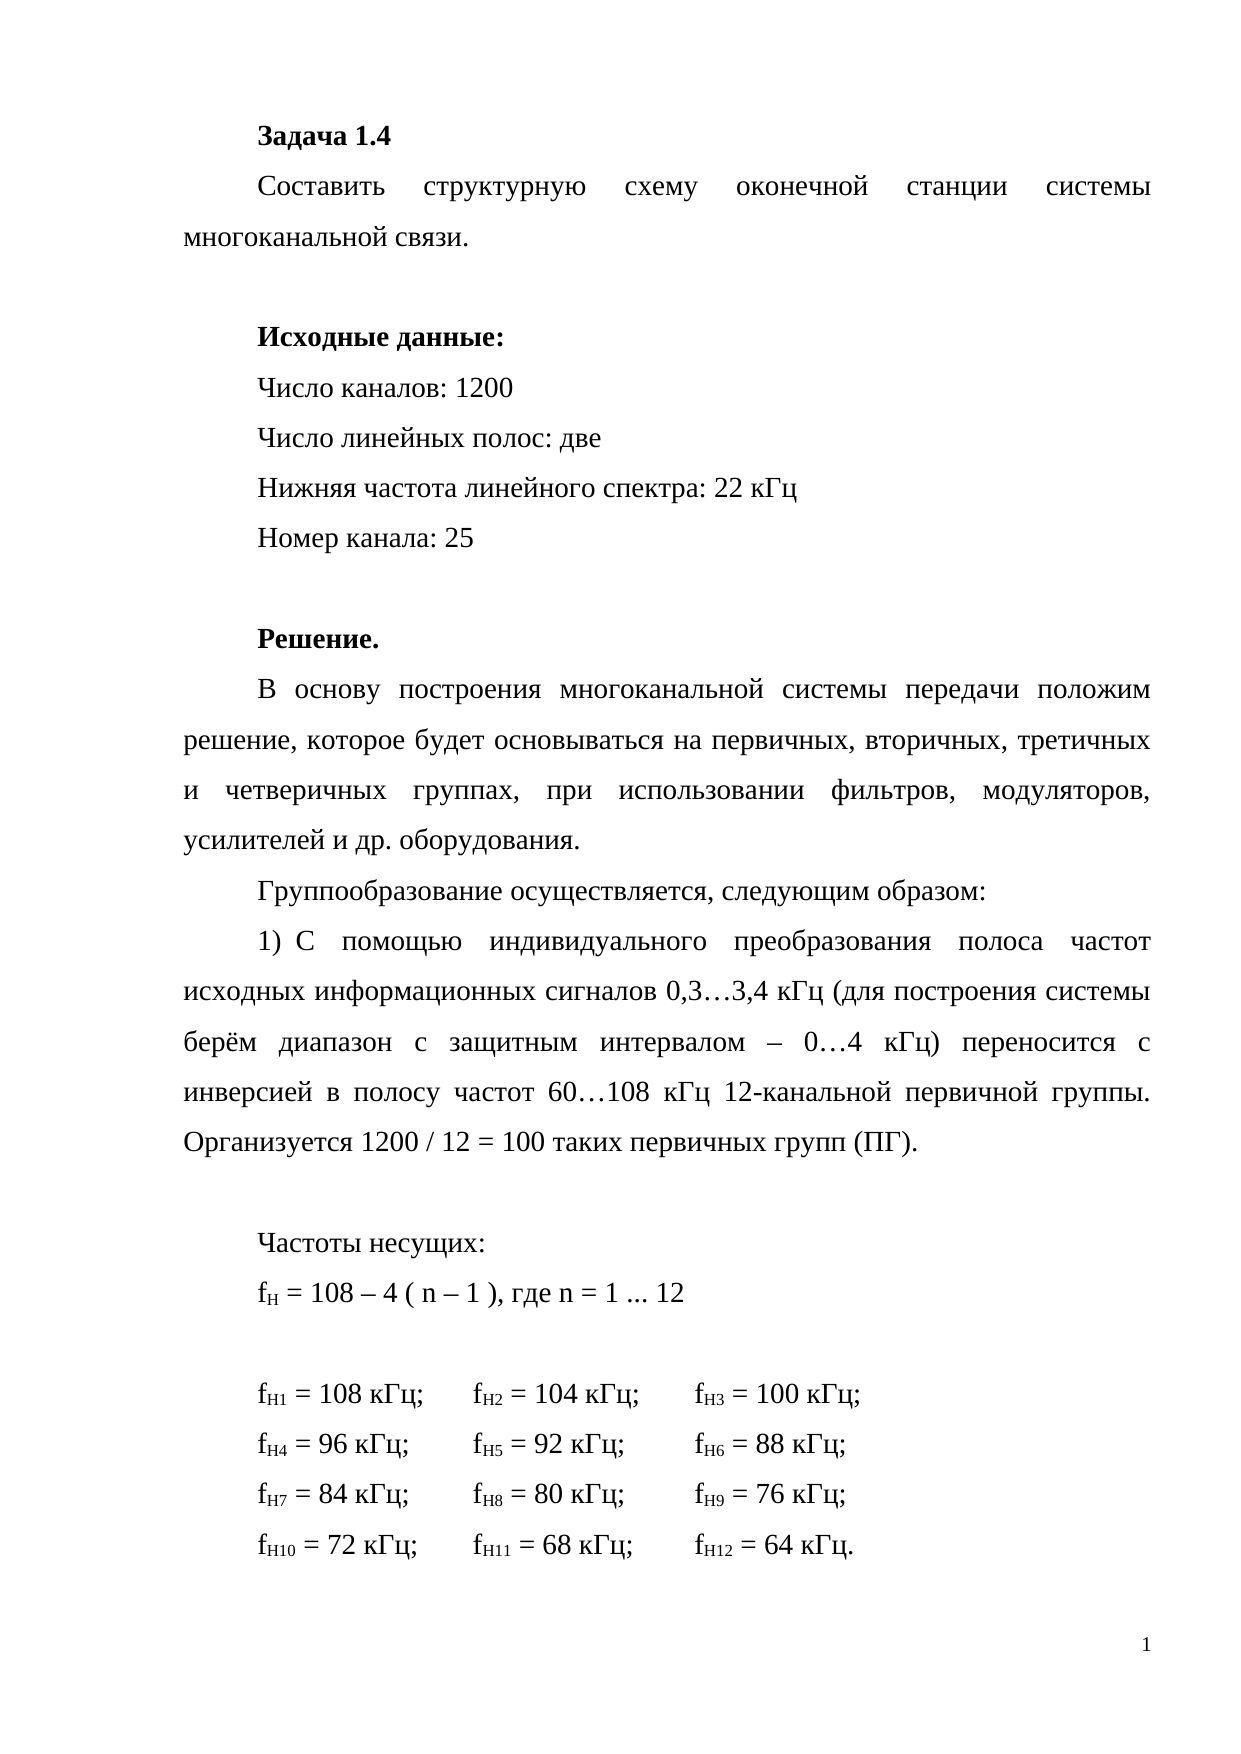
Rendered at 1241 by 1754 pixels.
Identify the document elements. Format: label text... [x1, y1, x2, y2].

text В основу построения многоканальной системы передачи положим решение, которое будет основываться на первичных, вторичных, третичных и четверичных группах, при использовании фильтров, модуляторов, усилителей и др. оборудования. [183, 672, 1152, 856]
text Исходные данные: [183, 319, 1152, 353]
text Частоты несущих: [183, 1225, 1152, 1258]
text fН1 = 108 кГц; fН2 = 104 кГц; fН3 = 100 кГц; [183, 1376, 1152, 1409]
text fН7 = 84 кГц; fН8 = 80 кГц; fН9 = 76 кГц; [183, 1477, 1152, 1510]
text Число каналов: 1200 [183, 370, 1152, 403]
text Нижняя частота линейного спектра: 22 кГц [183, 470, 1152, 504]
text fН10 = 72 кГц; fН11 = 68 кГц; fН12 = 64 кГц. [183, 1527, 1152, 1560]
text Номер канала: 25 [183, 521, 1152, 554]
subtitle Задача 1.4 [183, 118, 1152, 152]
subtitle Решение. [183, 621, 1152, 655]
text Группообразование осуществляется, следующим образом: [183, 873, 1152, 906]
text fН = 108 – 4 ( n – 1 ), где n = 1 ... 12 [183, 1275, 1152, 1309]
list С помощью индивидуального преобразования полоса частот исходных информационных сигналов 0,3…3,4 кГц (для построения системы берём диапазон с защитным интервалом – 0…4 кГц) переносится с инверсией в полосу частот 60…108 кГц 12-канальной первичной группы. Организуется 1200 / 12 = 100 таких первичных групп (ПГ). [183, 923, 1152, 1158]
text Число линейных полос: две [183, 420, 1152, 453]
text Составить структурную схему оконечной станции системы многоканальной связи. [183, 168, 1152, 252]
text fН4 = 96 кГц; fН5 = 92 кГц; fН6 = 88 кГц; [183, 1426, 1152, 1460]
